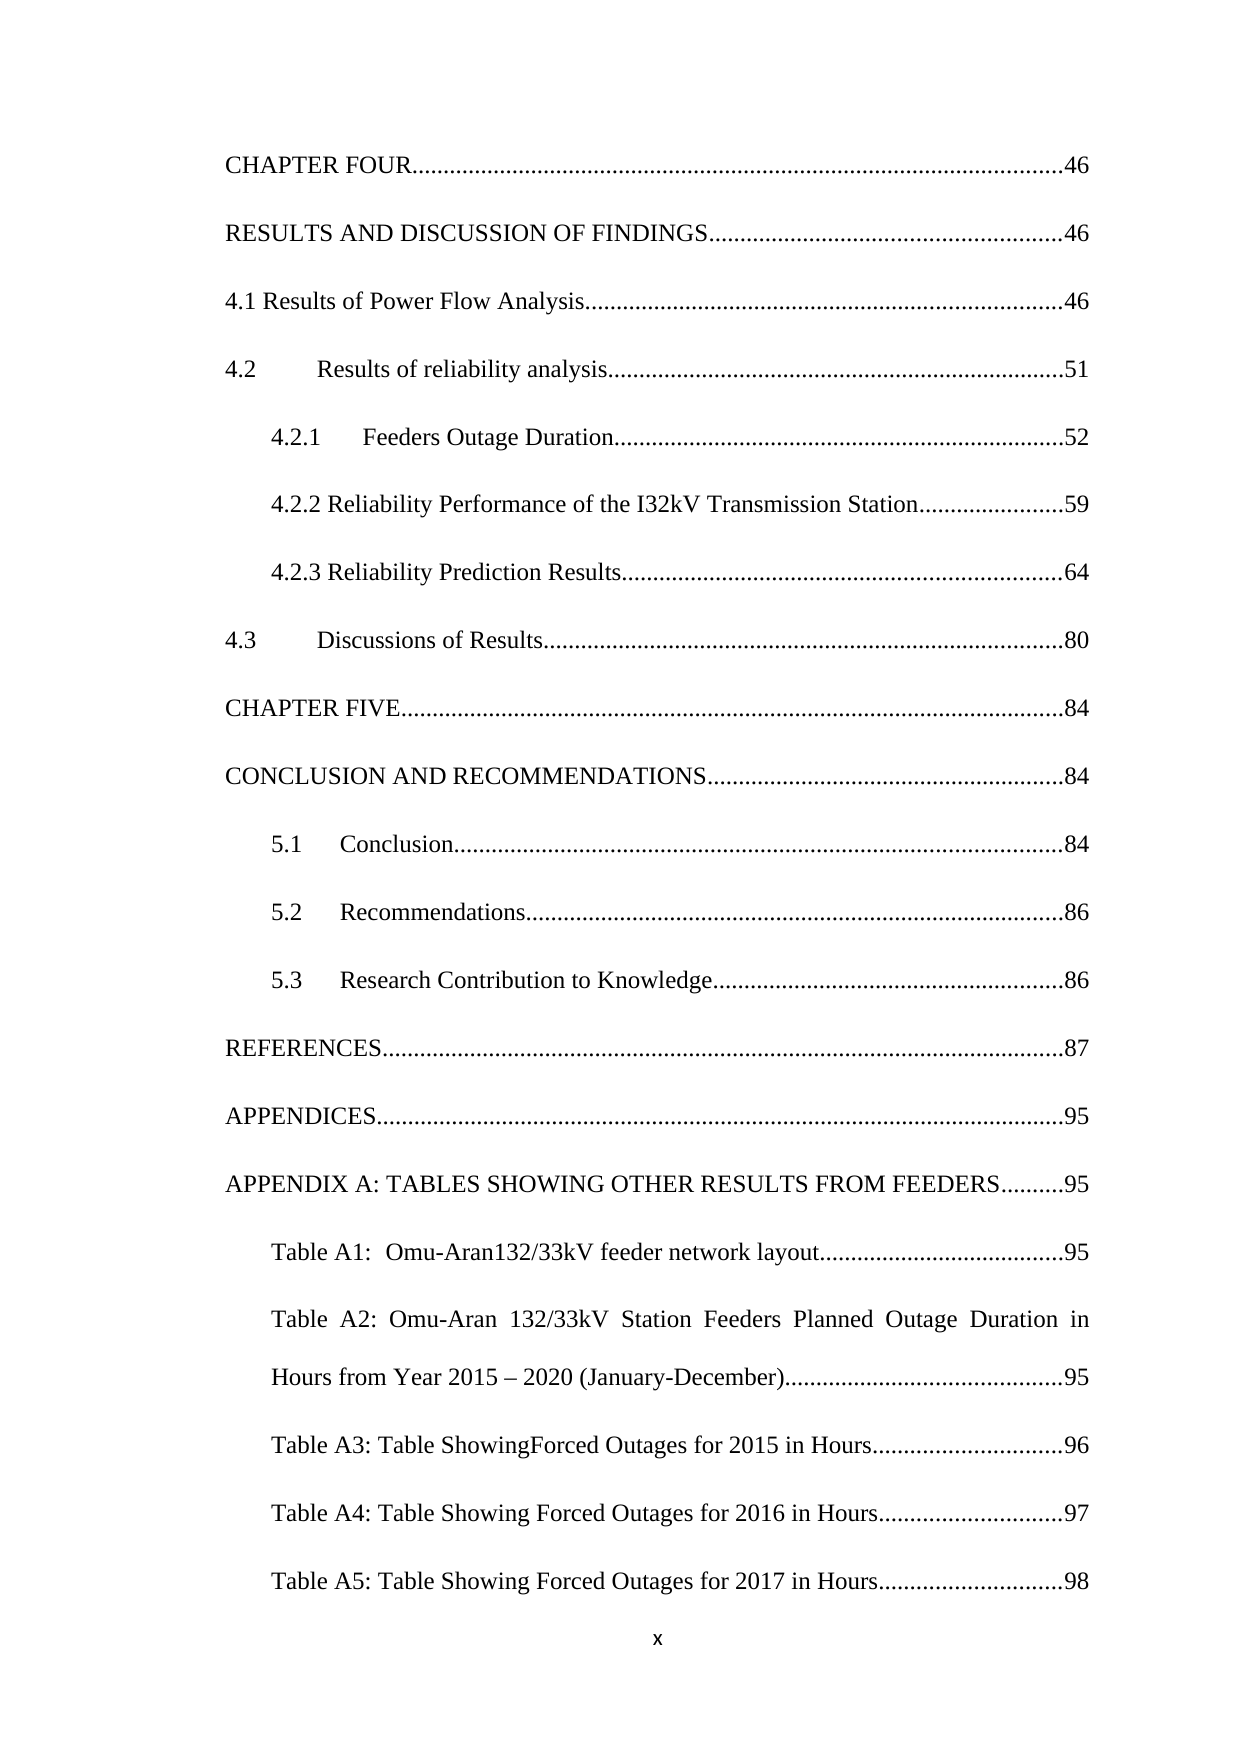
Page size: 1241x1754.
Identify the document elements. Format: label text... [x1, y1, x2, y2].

text Table A2: Omu-Aran 132/33kV Station Feeders Planned Outage Duration in Hours from Year 2015 – 2020 (January-December) 95 [271, 1304, 1090, 1391]
text 5.2 Recommendations 86 [271, 897, 1090, 926]
text 4.2.3 Reliability Prediction Results 64 [271, 557, 1090, 586]
text Table A3: Table ShowingForced Outages for 2015 in Hours 96 [271, 1430, 1090, 1459]
text APPENDICES 95 [225, 1101, 1090, 1129]
text Table A4: Table Showing Forced Outages for 2016 in Hours 97 [271, 1498, 1090, 1527]
text 4.3 Discussions of Results 80 [225, 625, 1090, 654]
text 4.1 Results of Power Flow Analysis. 46 [225, 286, 1090, 314]
text RESULTS AND DISCUSSION OF FINDINGS 46 [225, 218, 1090, 247]
text 4.2.1 Feeders Outage Duration 52 [271, 422, 1090, 450]
text 5.3 Research Contribution to Knowledge 86 [271, 965, 1090, 994]
text CONCLUSION AND RECOMMENDATIONS 84 [225, 761, 1090, 790]
text CHAPTER FIVE 84 [225, 693, 1090, 722]
text 5.1 Conclusion 84 [271, 829, 1090, 858]
text REFERENCES 87 [225, 1033, 1090, 1062]
text CHAPTER FOUR 46 [225, 150, 1090, 179]
text 4.2.2 Reliability Performance of the I32kV Transmission Station 59 [271, 489, 1090, 518]
text APPENDIX A: TABLES SHOWING OTHER RESULTS FROM FEEDERS 95 [225, 1169, 1090, 1197]
text Table A5: Table Showing Forced Outages for 2017 in Hours 98 [271, 1566, 1090, 1594]
text 4.2 Results of reliability analysis 51 [225, 354, 1090, 382]
text Table A1: Omu-Aran132/33kV feeder network layout 95 [271, 1237, 1090, 1265]
